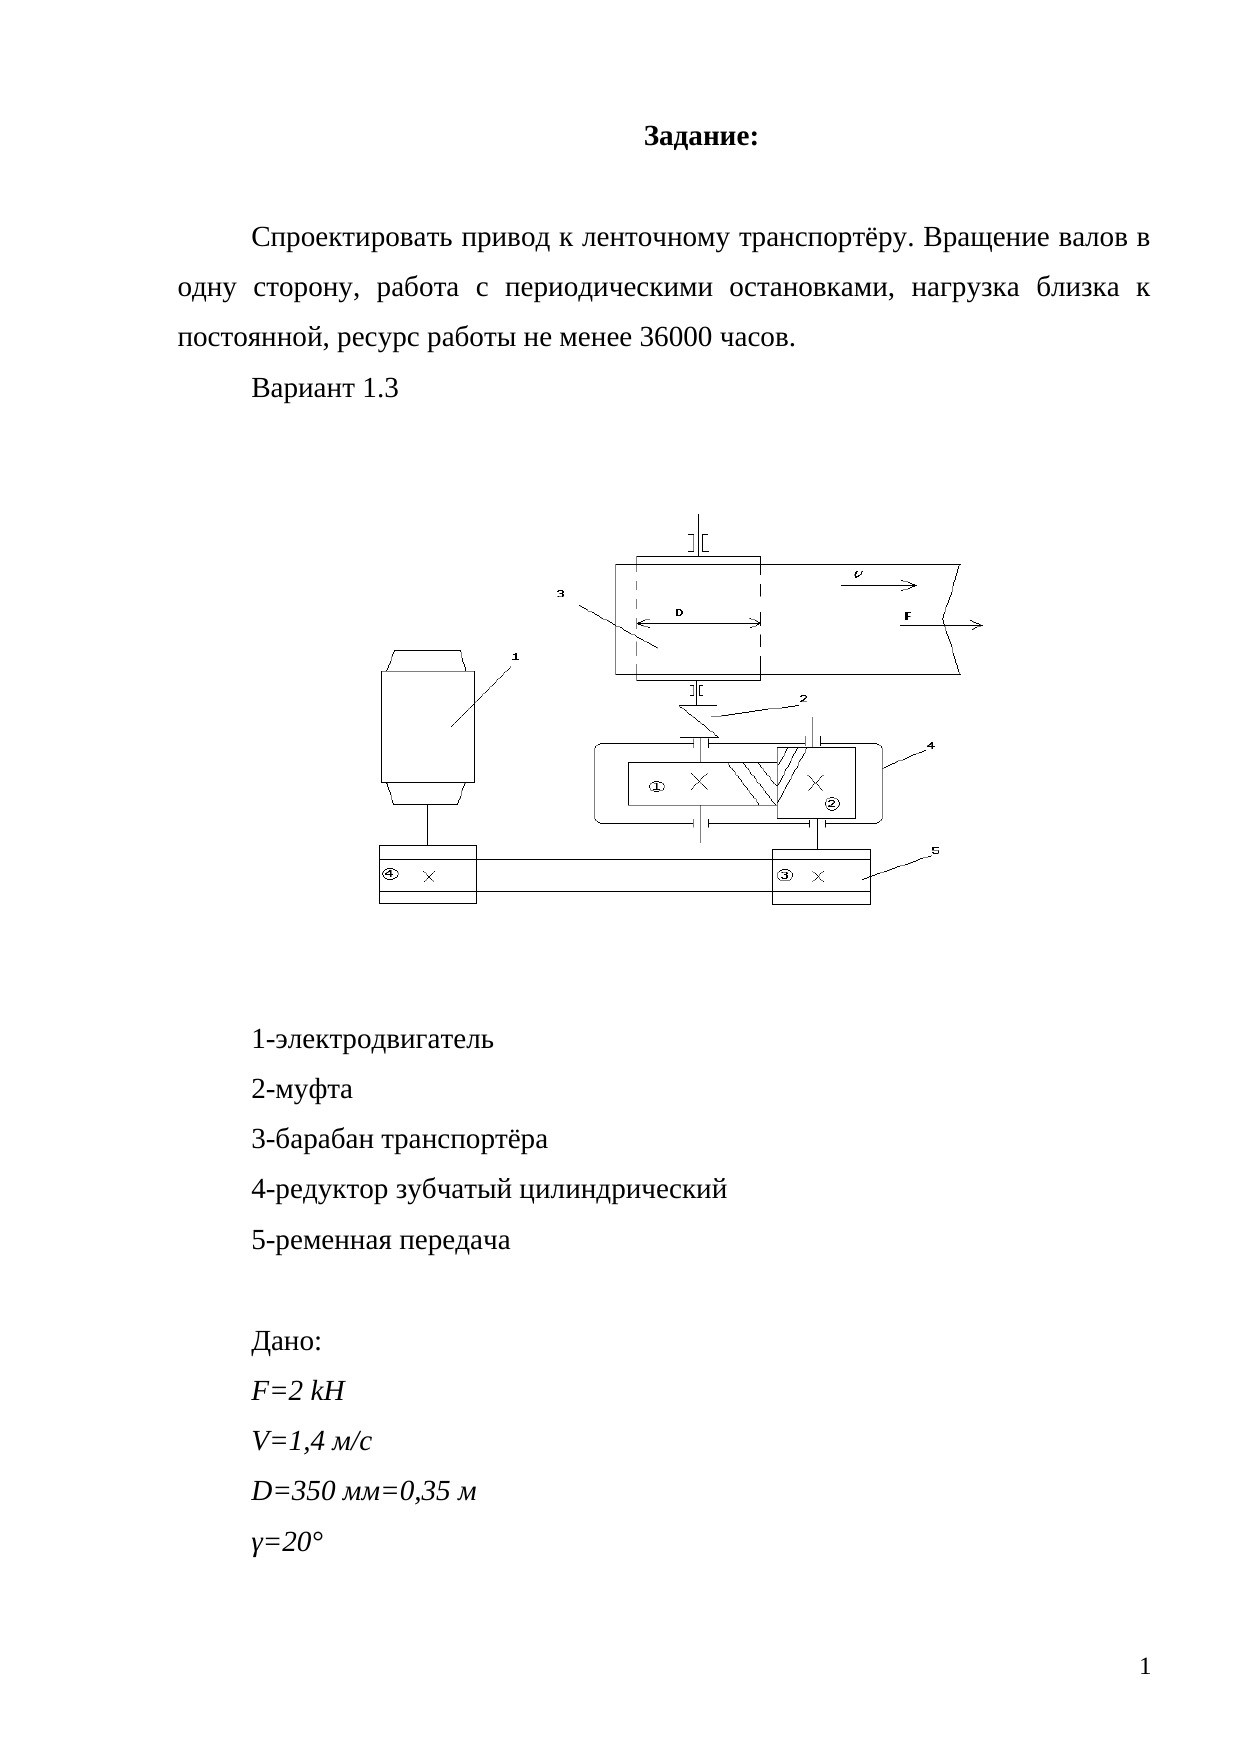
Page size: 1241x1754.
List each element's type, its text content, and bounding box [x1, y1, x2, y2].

text F=2 kH [177, 1373, 1152, 1406]
text V=1,4 м/с [177, 1423, 1152, 1457]
text 3-барабан транспортёра [177, 1121, 1152, 1155]
text Дано: [177, 1323, 1152, 1356]
text Вариант 1.3 [177, 370, 1152, 403]
text 1-электродвигатель [177, 1021, 1152, 1054]
text γ=20° [177, 1524, 1152, 1557]
picture [251, 470, 1086, 1007]
text 5-ременная передача [177, 1222, 1152, 1256]
text D=350 мм=0,35 м [177, 1473, 1152, 1507]
text Спроектировать привод к ленточному транспортёру. Вращение валов в одну сторону, работа с периодическими остановками, нагрузка близка к постоянной, ресурс работы не менее 36000 часов. [177, 219, 1152, 353]
text 4-редуктор зубчатый цилиндрический [177, 1172, 1152, 1205]
text Задание: [177, 118, 1152, 152]
text 2-муфта [177, 1071, 1152, 1104]
